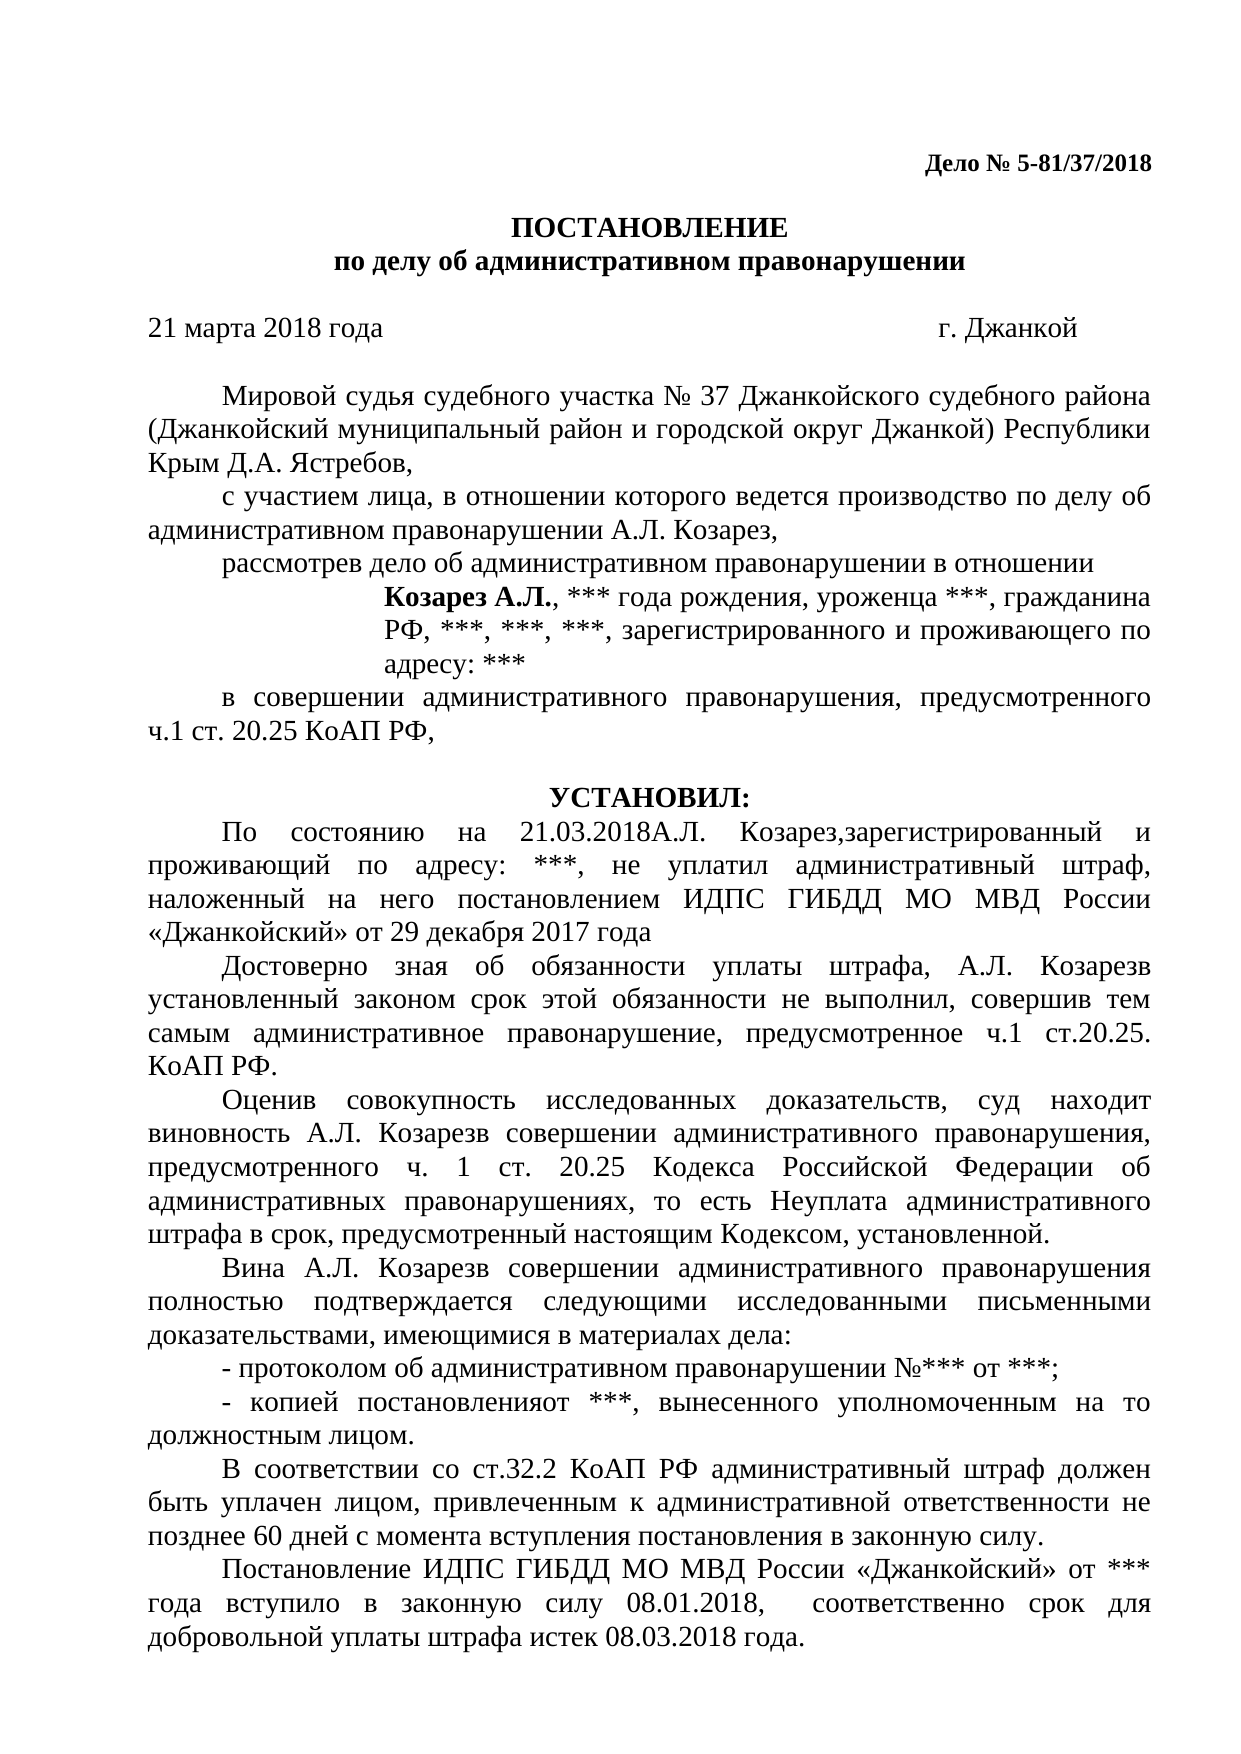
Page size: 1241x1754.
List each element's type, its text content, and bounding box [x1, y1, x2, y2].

text В соответствии со ст.32.2 КоАП РФ административный штраф должен быть уплачен лицом, привлеченным к административной ответственности не позднее 60 дней с момента вступления постановления в законную силу. [148, 1451, 1152, 1552]
text - протоколом об административном правонарушении №*** от ***; [148, 1350, 1152, 1384]
text ПОСТАНОВЛЕНИЕ [148, 210, 1152, 243]
text Козарез А.Л., *** года рождения, уроженца ***, гражданина РФ, ***, ***, ***, зарегистрированного и проживающего по адресу: *** [384, 579, 1152, 679]
text Оценив совокупность исследованных доказательств, суд находит виновность А.Л. Козарезв совершении административного правонарушения, предусмотренного ч. 1 ст. 20.25 Кодекса Российской Федерации об административных правонарушениях, то есть Неуплата административного штрафа в срок, предусмотренный настоящим Кодексом, установленной. [148, 1082, 1152, 1250]
text Дело № 5-81/37/2018 [148, 148, 1152, 176]
text По состоянию на 21.03.2018А.Л. Козарез,зарегистрированный и проживающий по адресу: ***, не уплатил административный штраф, наложенный на него постановлением ИДПС ГИБДД МО МВД России «Джанкойский» от 29 декабря 2017 года [148, 814, 1152, 948]
text Постановление ИДПС ГИБДД МО МВД России «Джанкойский» от *** года вступило в законную силу 08.01.2018, соответственно срок для добровольной уплаты штрафа истек 08.03.2018 года. [148, 1552, 1152, 1652]
text - копией постановленияот ***, вынесенного уполномоченным на то должностным лицом. [148, 1384, 1152, 1451]
text по делу об административном правонарушении [148, 243, 1152, 277]
text 21 марта 2018 года г. Джанкой [148, 311, 1152, 344]
text Мировой судья судебного участка № 37 Джанкойского судебного района (Джанкойский муниципальный район и городской округ Джанкой) Республики Крым Д.А. Ястребов, [148, 378, 1152, 478]
text Достоверно зная об обязанности уплаты штрафа, А.Л. Козарезв установленный законом срок этой обязанности не выполнил, совершив тем самым административное правонарушение, предусмотренное ч.1 ст.20.25. КоАП РФ. [148, 948, 1152, 1082]
text УСТАНОВИЛ: [148, 780, 1152, 814]
text с участием лица, в отношении которого ведется производство по делу об административном правонарушении А.Л. Козарез, [148, 478, 1152, 545]
text рассмотрев дело об административном правонарушении в отношении [148, 545, 1152, 579]
text в совершении административного правонарушения, предусмотренного ч.1 ст. 20.25 КоАП РФ, [148, 679, 1152, 747]
text Вина А.Л. Козарезв совершении административного правонарушения полностью подтверждается следующими исследованными письменными доказательствами, имеющимися в материалах дела: [148, 1250, 1152, 1350]
